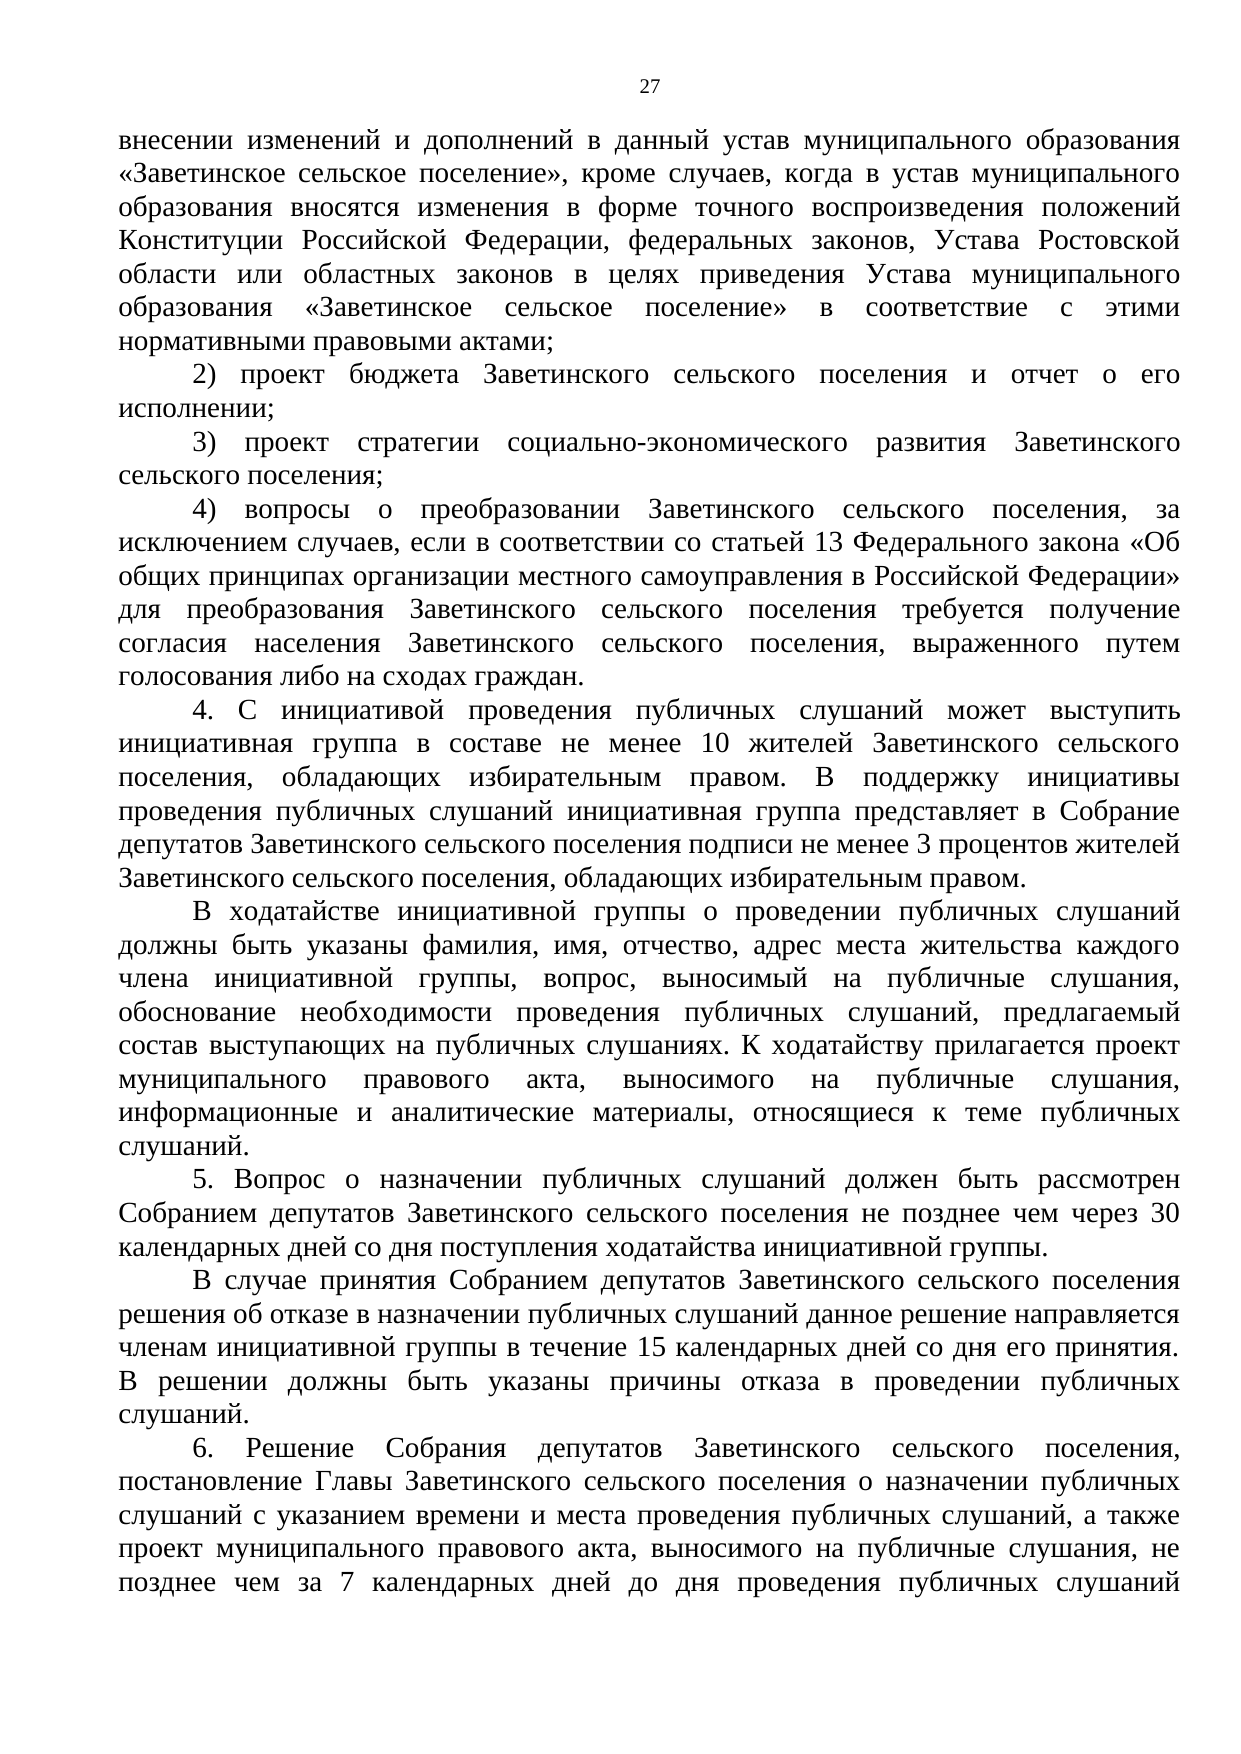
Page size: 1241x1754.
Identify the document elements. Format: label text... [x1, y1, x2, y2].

text В ходатайстве инициативной группы о проведении публичных слушаний должны быть указаны фамилия, имя, отчество, адрес места жительства каждого члена инициативной группы, вопрос, выносимый на публичные слушания, обоснование необходимости проведения публичных слушаний, предлагаемый состав выступающих на публичных слушаниях. К ходатайству прилагается проект муниципального правового акта, выносимого на публичные слушания, информационные и аналитические материалы, относящиеся к теме публичных слушаний. [118, 893, 1181, 1162]
text В случае принятия Собранием депутатов Заветинского сельского поселения решения об отказе в назначении публичных слушаний данное решение направляется членам инициативной группы в течение 15 календарных дней со дня его принятия. В решении должны быть указаны причины отказа в проведении публичных слушаний. [118, 1262, 1181, 1430]
text 2) проект бюджета Заветинского сельского поселения и отчет о его исполнении; [118, 357, 1181, 424]
text 5. Вопрос о назначении публичных слушаний должен быть рассмотрен Собранием депутатов Заветинского сельского поселения не позднее чем через 30 календарных дней со дня поступления ходатайства инициативной группы. [118, 1162, 1181, 1262]
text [118, 122, 1181, 357]
text 4) вопросы о преобразовании Заветинского сельского поселения, за исключением случаев, если в соответствии со статьей 13 Федерального закона «Об общих принципах организации местного самоуправления в Российской Федерации» для преобразования Заветинского сельского поселения требуется получение согласия населения Заветинского сельского поселения, выраженного путем голосования либо на сходах граждан. [118, 491, 1181, 692]
text 4. С инициативой проведения публичных слушаний может выступить инициативная группа в составе не менее 10 жителей Заветинского сельского поселения, обладающих избирательным правом. В поддержку инициативы проведения публичных слушаний инициативная группа представляет в Собрание депутатов Заветинского сельского поселения подписи не менее 3 процентов жителей Заветинского сельского поселения, обладающих избирательным правом. [118, 692, 1181, 893]
text 3) проект стратегии социально-экономического развития Заветинского сельского поселения; [118, 424, 1181, 491]
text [118, 1430, 1181, 1598]
